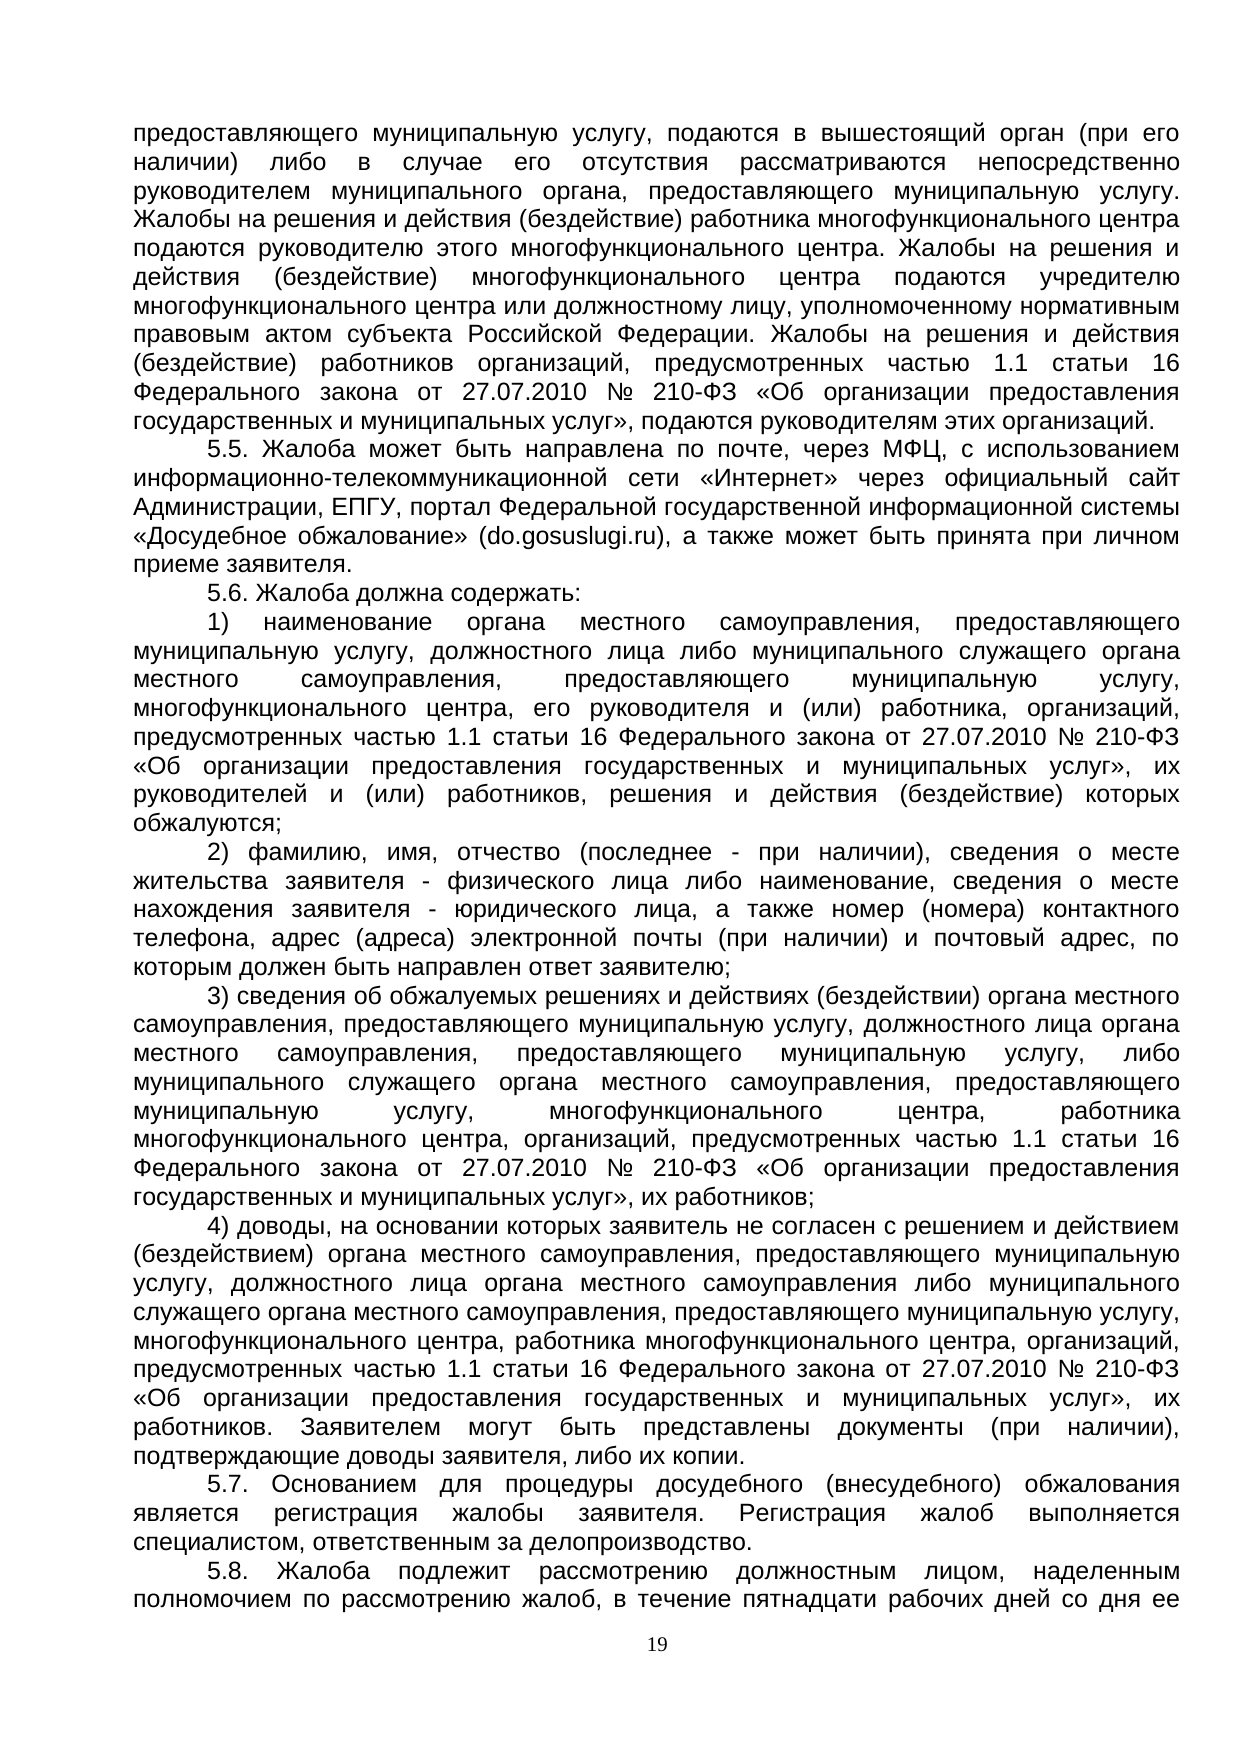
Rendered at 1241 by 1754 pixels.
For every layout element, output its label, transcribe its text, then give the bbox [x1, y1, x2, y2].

text 1) наименование органа местного самоуправления, предоставляющего муниципальную услугу, должностного лица либо муниципального служащего органа местного самоуправления, предоставляющего муниципальную услугу, многофункционального центра, его руководителя и (или) работника, организаций, предусмотренных частью 1.1 статьи 16 Федерального закона от 27.07.2010 № 210-ФЗ «Об организации предоставления государственных и муниципальных услуг», их руководителей и (или) работников, решения и действия (бездействие) которых обжалуются; [133, 607, 1181, 837]
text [133, 1556, 1181, 1613]
text 2) фамилию, имя, отчество (последнее - при наличии), сведения о месте жительства заявителя - физического лица либо наименование, сведения о месте нахождения заявителя - юридического лица, а также номер (номера) контактного телефона, адрес (адреса) электронной почты (при наличии) и почтовый адрес, по которым должен быть направлен ответ заявителю; [133, 837, 1181, 981]
text 5.7. Основанием для процедуры досудебного (внесудебного) обжалования является регистрация жалобы заявителя. Регистрация жалоб выполняется специалистом, ответственным за делопроизводство. [133, 1469, 1181, 1556]
text 3) сведения об обжалуемых решениях и действиях (бездействии) органа местного самоуправления, предоставляющего муниципальную услугу, должностного лица органа местного самоуправления, предоставляющего муниципальную услугу, либо муниципального служащего органа местного самоуправления, предоставляющего муниципальную услугу, многофункционального центра, работника многофункционального центра, организаций, предусмотренных частью 1.1 статьи 16 Федерального закона от 27.07.2010 № 210-ФЗ «Об организации предоставления государственных и муниципальных услуг», их работников; [133, 981, 1181, 1211]
text 4) доводы, на основании которых заявитель не согласен с решением и действием (бездействием) органа местного самоуправления, предоставляющего муниципальную услугу, должностного лица органа местного самоуправления либо муниципального служащего органа местного самоуправления, предоставляющего муниципальную услугу, многофункционального центра, работника многофункционального центра, организаций, предусмотренных частью 1.1 статьи 16 Федерального закона от 27.07.2010 № 210-ФЗ «Об организации предоставления государственных и муниципальных услуг», их работников. Заявителем могут быть представлены документы (при наличии), подтверждающие доводы заявителя, либо их копии. [133, 1211, 1181, 1469]
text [133, 118, 1181, 434]
text 5.5. Жалоба может быть направлена по почте, через МФЦ, с использованием информационно-телекоммуникационной сети «Интернет» через официальный сайт Администрации, ЕПГУ, портал Федеральной государственной информационной системы «Досудебное обжалование» (do.gosuslugi.ru), а также может быть принята при личном приеме заявителя. [133, 434, 1181, 578]
text 5.6. Жалоба должна содержать: [133, 578, 1181, 607]
